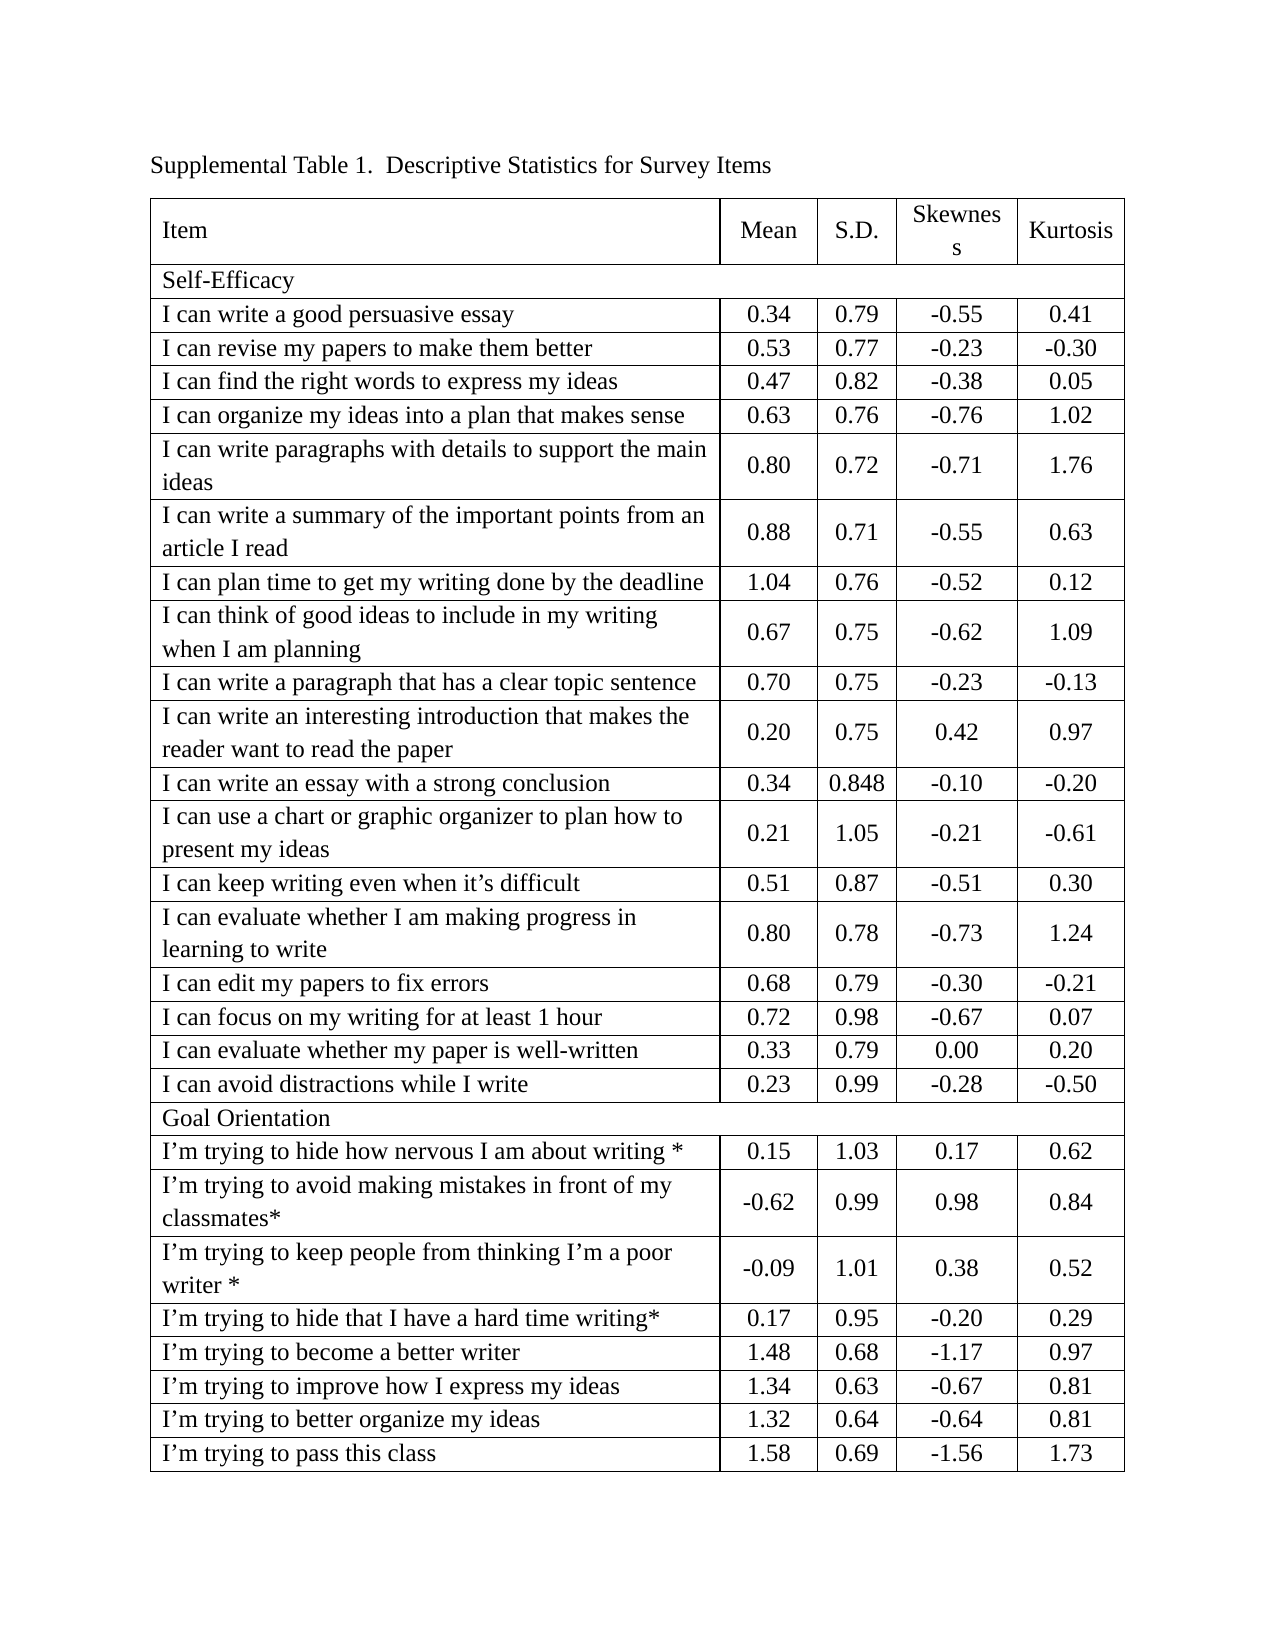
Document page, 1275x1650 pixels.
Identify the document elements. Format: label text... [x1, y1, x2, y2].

table_cell -0.20 [897, 1304, 1017, 1336]
text Supplemental Table 1. Descriptive Statistics for Survey Items [150, 150, 1125, 179]
table_cell 0.97 [1018, 1337, 1124, 1370]
table_cell -0.21 [897, 801, 1017, 867]
table_cell 0.20 [721, 701, 817, 767]
table_cell 0.12 [1018, 567, 1124, 599]
table_cell I can write an interesting introduction that makes the reader want to read the paper [151, 701, 719, 767]
table_cell 0.98 [897, 1170, 1017, 1236]
table_cell -0.62 [721, 1170, 817, 1236]
table_cell -0.13 [1018, 667, 1124, 700]
table_cell -0.30 [1018, 333, 1124, 365]
table_cell 0.41 [1018, 299, 1124, 332]
table_cell 0.79 [818, 299, 896, 332]
table_cell I’m trying to hide how nervous I am about writing * [151, 1136, 719, 1169]
table_cell 1.09 [1018, 601, 1124, 666]
table_cell 0.848 [818, 768, 896, 800]
table_cell 0.67 [721, 601, 817, 666]
table_cell 1.76 [1018, 434, 1124, 499]
table_cell 0.33 [721, 1036, 817, 1068]
table_cell 0.81 [1018, 1371, 1124, 1403]
table_cell 0.77 [818, 333, 896, 365]
table_cell -0.10 [897, 768, 1017, 800]
table_cell I can keep writing even when it’s difficult [151, 868, 719, 901]
table_cell -1.56 [897, 1438, 1017, 1471]
table_cell -0.21 [1018, 968, 1124, 1001]
table_cell I can find the right words to express my ideas [151, 366, 719, 399]
table_cell -0.20 [1018, 768, 1124, 800]
table_cell -0.38 [897, 366, 1017, 399]
table_cell -0.71 [897, 434, 1017, 499]
table_cell I can focus on my writing for at least 1 hour [151, 1002, 719, 1034]
table_cell I can revise my papers to make them better [151, 333, 719, 365]
table_cell 1.24 [1018, 902, 1124, 967]
table_header Mean [721, 199, 817, 264]
table_cell 0.17 [897, 1136, 1017, 1169]
table_cell I can write paragraphs with details to support the main ideas [151, 434, 719, 499]
table_cell I can organize my ideas into a plan that makes sense [151, 400, 719, 433]
table_cell I’m trying to better organize my ideas [151, 1404, 719, 1437]
table_cell I can write an essay with a strong conclusion [151, 768, 719, 800]
table_cell 0.97 [1018, 701, 1124, 767]
table_cell -0.64 [897, 1404, 1017, 1437]
table_cell 0.79 [818, 968, 896, 1001]
table_cell I can write a paragraph that has a clear topic sentence [151, 667, 719, 700]
table_header Item [151, 199, 719, 264]
table_cell 0.51 [721, 868, 817, 901]
table_cell I’m trying to avoid making mistakes in front of my classmates* [151, 1170, 719, 1236]
table_cell I can evaluate whether my paper is well-written [151, 1036, 719, 1068]
table_cell 0.68 [721, 968, 817, 1001]
table_cell Self-Efficacy [151, 265, 1124, 298]
table_cell 0.99 [818, 1170, 896, 1236]
table_cell 0.69 [818, 1438, 896, 1471]
table_cell -0.62 [897, 601, 1017, 666]
table_cell 0.52 [1018, 1237, 1124, 1302]
table_cell 1.01 [818, 1237, 896, 1302]
table_header S.D. [818, 199, 896, 264]
table_cell -0.76 [897, 400, 1017, 433]
table_cell 0.29 [1018, 1304, 1124, 1336]
table_cell 1.48 [721, 1337, 817, 1370]
table_cell -0.61 [1018, 801, 1124, 867]
table_cell 0.71 [818, 500, 896, 566]
table_cell -0.30 [897, 968, 1017, 1001]
table_cell 0.76 [818, 567, 896, 599]
table_cell 0.34 [721, 299, 817, 332]
table_cell I’m trying to become a better writer [151, 1337, 719, 1370]
table_cell 0.81 [1018, 1404, 1124, 1437]
table_cell 0.62 [1018, 1136, 1124, 1169]
table_cell 1.02 [1018, 400, 1124, 433]
table_cell I’m trying to pass this class [151, 1438, 719, 1471]
table_cell 0.76 [818, 400, 896, 433]
table_cell I’m trying to improve how I express my ideas [151, 1371, 719, 1403]
table_cell 0.20 [1018, 1036, 1124, 1068]
table_cell -0.55 [897, 299, 1017, 332]
table_header Kurtosis [1018, 199, 1124, 264]
table_cell 0.98 [818, 1002, 896, 1034]
table_cell -0.09 [721, 1237, 817, 1302]
table_cell 0.88 [721, 500, 817, 566]
table_cell 0.80 [721, 434, 817, 499]
table_cell 0.15 [721, 1136, 817, 1169]
table_cell 1.32 [721, 1404, 817, 1437]
table_cell 0.87 [818, 868, 896, 901]
table_cell 1.34 [721, 1371, 817, 1403]
table_cell -0.50 [1018, 1069, 1124, 1102]
table_cell -0.67 [897, 1002, 1017, 1034]
table_cell 0.38 [897, 1237, 1017, 1302]
table_cell 0.21 [721, 801, 817, 867]
table_cell 0.42 [897, 701, 1017, 767]
table_cell 0.34 [721, 768, 817, 800]
table_cell 0.64 [818, 1404, 896, 1437]
table_cell I can edit my papers to fix errors [151, 968, 719, 1001]
table_cell 0.79 [818, 1036, 896, 1068]
table_cell -0.28 [897, 1069, 1017, 1102]
table_cell -1.17 [897, 1337, 1017, 1370]
table_cell 0.75 [818, 601, 896, 666]
table_cell I’m trying to keep people from thinking I’m a poor writer * [151, 1237, 719, 1302]
table_cell 0.17 [721, 1304, 817, 1336]
table_cell 0.72 [721, 1002, 817, 1034]
table_cell 0.63 [721, 400, 817, 433]
table_cell 0.99 [818, 1069, 896, 1102]
table_cell I’m trying to hide that I have a hard time writing* [151, 1304, 719, 1336]
table_cell -0.55 [897, 500, 1017, 566]
table_cell -0.73 [897, 902, 1017, 967]
table_cell 0.70 [721, 667, 817, 700]
table_cell 0.07 [1018, 1002, 1124, 1034]
table_cell 0.72 [818, 434, 896, 499]
table_cell 0.63 [1018, 500, 1124, 566]
table_cell 1.73 [1018, 1438, 1124, 1471]
table_cell Goal Orientation [151, 1103, 1124, 1135]
table_cell 0.47 [721, 366, 817, 399]
table_cell -0.23 [897, 333, 1017, 365]
table_cell I can think of good ideas to include in my writing when I am planning [151, 601, 719, 666]
table_cell 1.05 [818, 801, 896, 867]
table_cell 0.75 [818, 667, 896, 700]
table_cell 0.84 [1018, 1170, 1124, 1236]
table_cell 1.58 [721, 1438, 817, 1471]
table_cell 0.00 [897, 1036, 1017, 1068]
table_cell 0.30 [1018, 868, 1124, 901]
table_cell 0.82 [818, 366, 896, 399]
table_cell 1.03 [818, 1136, 896, 1169]
table_cell -0.67 [897, 1371, 1017, 1403]
table_header Skewness [897, 199, 1017, 264]
table_cell -0.52 [897, 567, 1017, 599]
table_cell 0.63 [818, 1371, 896, 1403]
table_cell I can evaluate whether I am making progress in learning to write [151, 902, 719, 967]
table_cell 0.95 [818, 1304, 896, 1336]
table_cell -0.51 [897, 868, 1017, 901]
table_cell -0.23 [897, 667, 1017, 700]
table_cell I can avoid distractions while I write [151, 1069, 719, 1102]
table_cell I can write a summary of the important points from an article I read [151, 500, 719, 566]
table_cell I can plan time to get my writing done by the deadline [151, 567, 719, 599]
table_cell I can use a chart or graphic organizer to plan how to present my ideas [151, 801, 719, 867]
table_cell 0.23 [721, 1069, 817, 1102]
table_cell 0.53 [721, 333, 817, 365]
table_cell I can write a good persuasive essay [151, 299, 719, 332]
table_cell 0.75 [818, 701, 896, 767]
table_cell 0.80 [721, 902, 817, 967]
table_cell 0.68 [818, 1337, 896, 1370]
table_cell 0.78 [818, 902, 896, 967]
table_cell 0.05 [1018, 366, 1124, 399]
table_cell 1.04 [721, 567, 817, 599]
